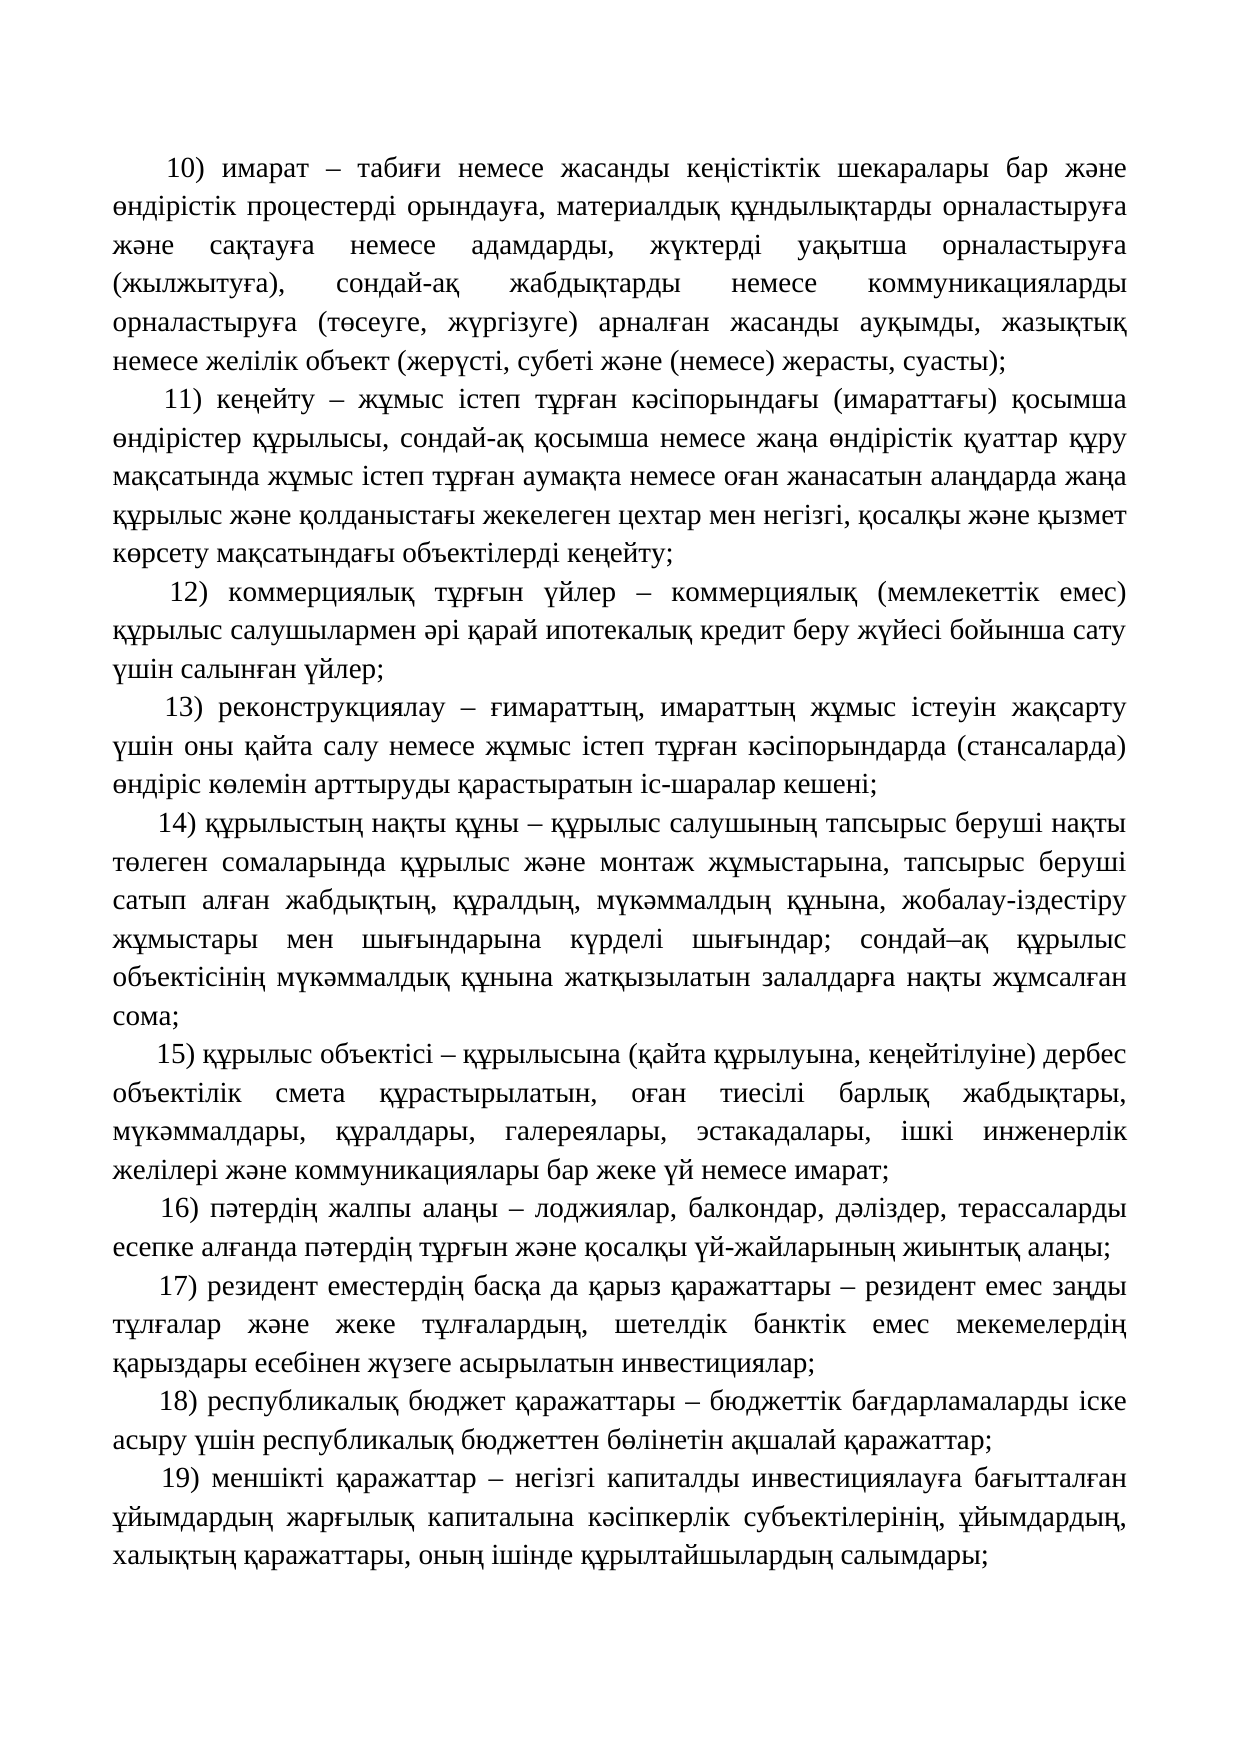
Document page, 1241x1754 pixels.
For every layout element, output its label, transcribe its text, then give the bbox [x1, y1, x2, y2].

text 13) реконструкциялау – ғимараттың, имараттың жұмыс істеуін жақсарту үшін оны қайта салу немесе жұмыс істеп тұрған кәсіпорындарда (стансаларда) өндіріс көлемін арттыруды қарастыратын іс-шаралар кешені; [112, 689, 1128, 800]
text 19) меншікті қаражаттар – негізгі капиталды инвестициялауға бағытталған ұйымдардың жарғылық капиталына кәсіпкерлік субъектілерінің, ұйымдардың, халықтың қаражаттары, оның ішінде құрылтайшылардың салымдары; [112, 1460, 1128, 1571]
text 17) резидент еместердің басқа да қарыз қаражаттары – резидент емес заңды тұлғалар және жеке тұлғалардың, шетелдік банктік емес мекемелердің қарыздары есебінен жүзеге асырылатын инвестициялар; [112, 1268, 1128, 1378]
text 18) республикалық бюджет қаражаттары – бюджеттік бағдарламаларды іске асыру үшін республикалық бюджеттен бөлінетін ақшалай қаражаттар; [112, 1383, 1128, 1455]
text 16) пәтердің жалпы алаңы – лоджиялар, балкондар, дәліздер, терассаларды есепке алғанда пәтердің тұрғын және қосалқы үй-жайларының жиынтық алаңы; [112, 1191, 1128, 1263]
text 10) имарат – табиғи немесе жасанды кеңістіктік шекаралары бар және өндірістік процестерді орындауға, материалдық құндылықтарды орналастыруға және сақтауға немесе адамдарды, жүктерді уақытша орналастыруға (жылжытуға), сондай-ақ жабдықтарды немесе коммуникацияларды орналастыруға (төсеуге, жүргізуге) арналған жасанды ауқымды, жазықтық немесе желілік объект (жерүсті, субеті және (немесе) жерасты, суасты); [112, 150, 1128, 376]
text 15) құрылыс объектісі – құрылысына (қайта құрылуына, кеңейтілуіне) дербес объектілік смета құрастырылатын, оған тиесілі барлық жабдықтары, мүкәммалдары, құралдары, галереялары, эстакадалары, ішкі инженерлік желілері және коммуникациялары бар жеке үй немесе имарат; [112, 1036, 1128, 1186]
text 14) құрылыстың нақты құны – құрылыс салушының тапсырыс беруші нақты төлеген сомаларында құрылыс және монтаж жұмыстарына, тапсырыс беруші сатып алған жабдықтың, құралдың, мүкәммалдың құнына, жобалау-іздестіру жұмыстары мен шығындарына күрделі шығындар; сондай–ақ құрылыс объектісінің мүкәммалдық құнына жатқызылатын залалдарға нақты жұмсалған сома; [112, 805, 1128, 1031]
text 12) коммерциялық тұрғын үйлер – коммерциялық (мемлекеттік емес) құрылыс салушылармен әрі қарай ипотекалық кредит беру жүйесі бойынша сату үшін салынған үйлер; [112, 574, 1128, 684]
text 11) кеңейту – жұмыс істеп тұрған кәсіпорындағы (имараттағы) қосымша өндірістер құрылысы, сондай-ақ қосымша немесе жаңа өндірістік қуаттар құру мақсатында жұмыс істеп тұрған аумақта немесе оған жанасатын алаңдарда жаңа құрылыс және қолданыстағы жекелеген цехтар мен негізгі, қосалқы және қызмет көрсету мақсатындағы объектілерді кеңейту; [112, 381, 1128, 569]
